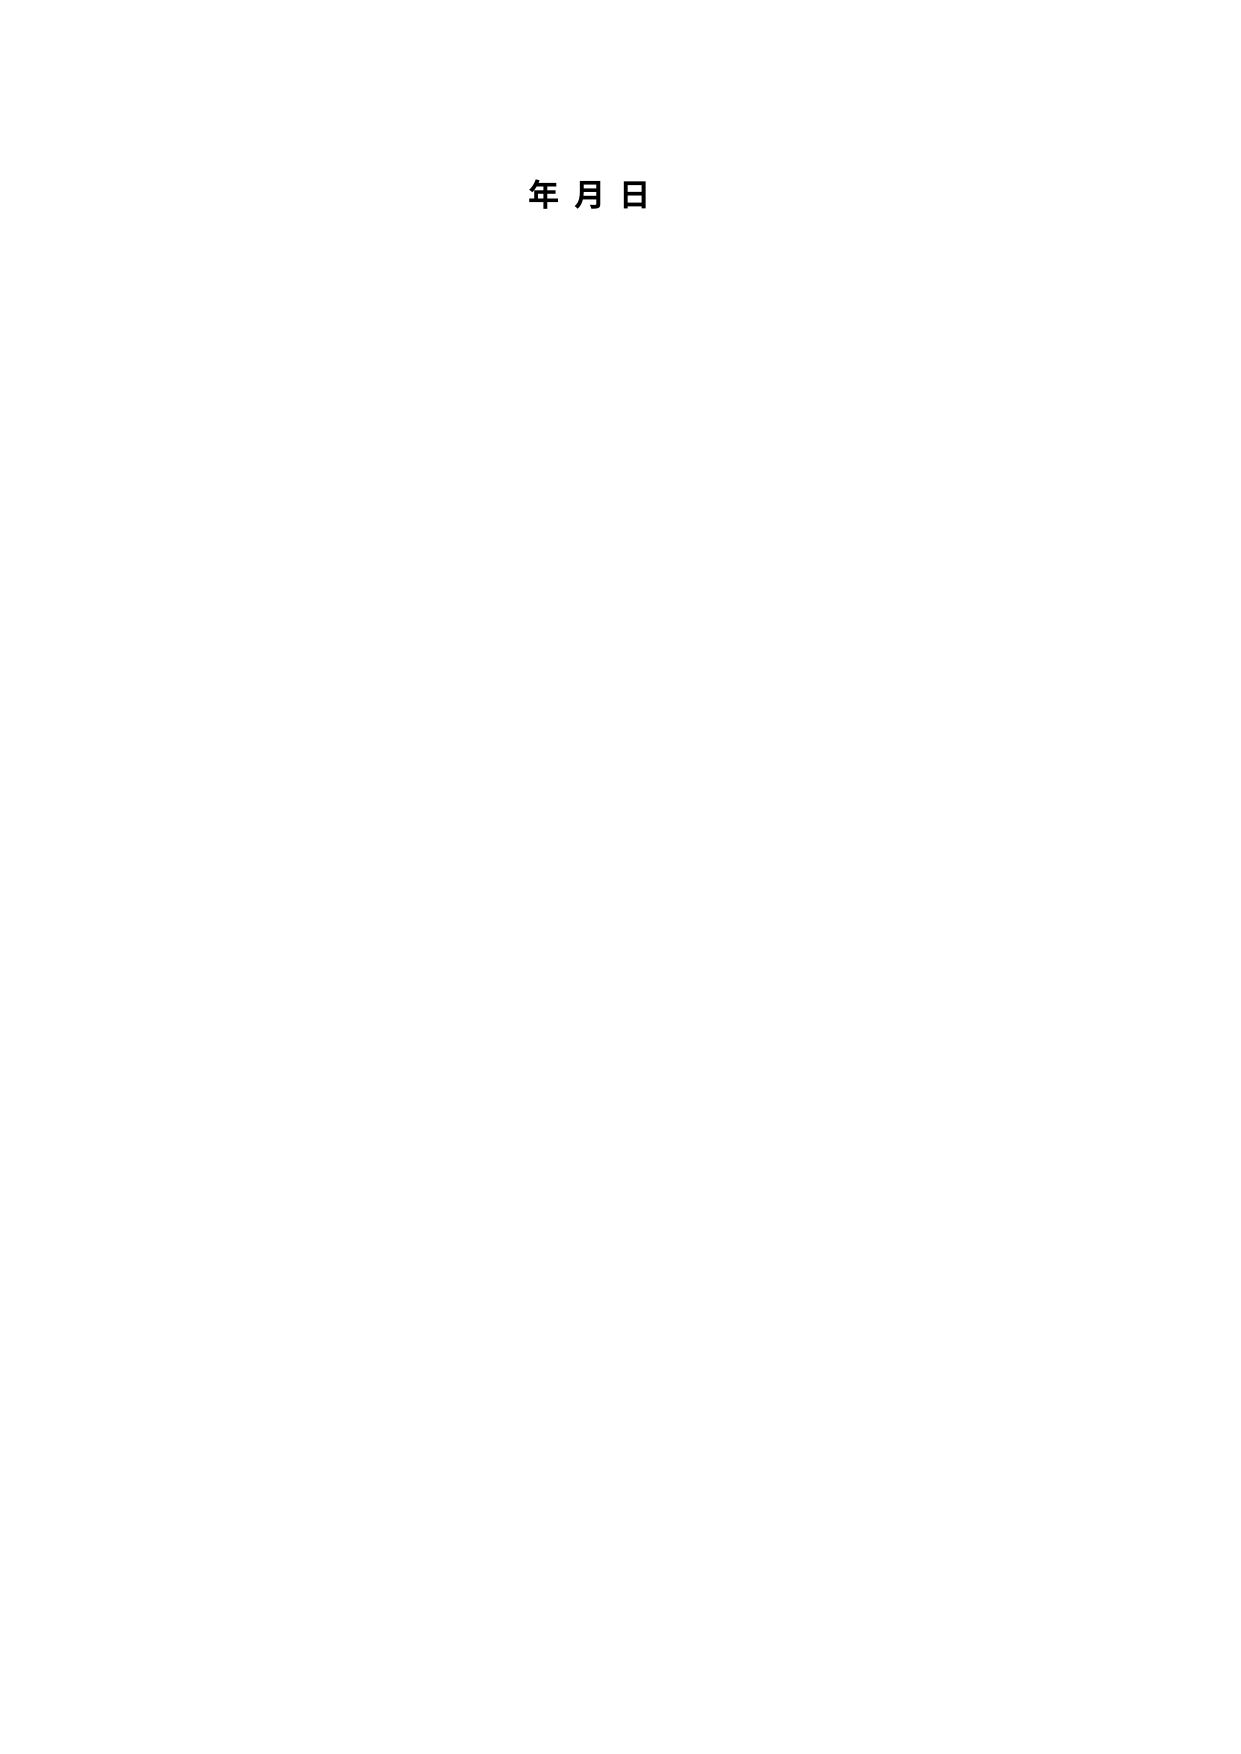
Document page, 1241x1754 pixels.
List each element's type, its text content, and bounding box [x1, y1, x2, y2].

text 年 月 日 [187, 160, 1053, 225]
